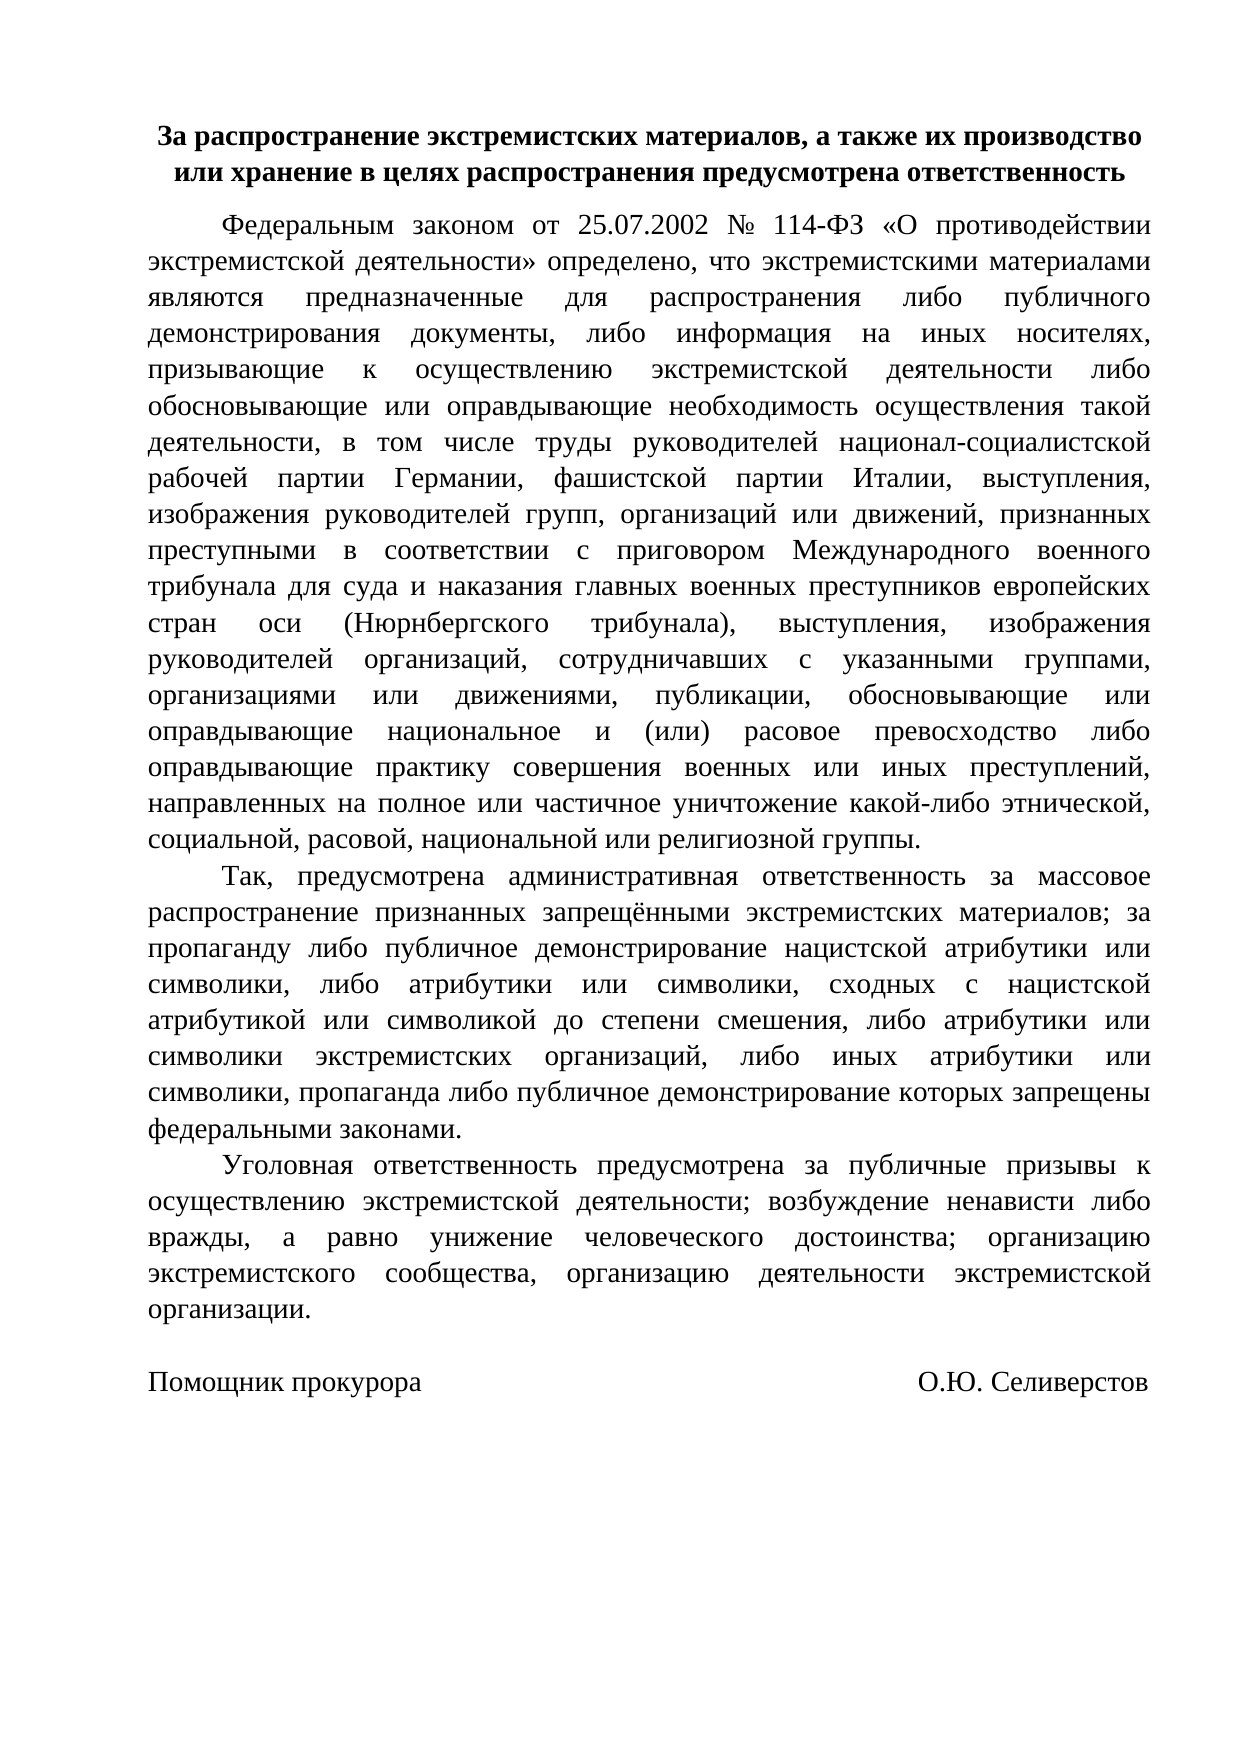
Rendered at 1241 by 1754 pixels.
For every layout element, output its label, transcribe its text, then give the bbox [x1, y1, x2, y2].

text Федеральным законом от 25.07.2002 № 114-ФЗ «О противодействии экстремистской деятельности» определено, что экстремистскими материалами являются предназначенные для распространения либо публичного демонстрирования документы, либо информация на иных носителях, призывающие к осуществлению экстремистской деятельности либо обосновывающие или оправдывающие необходимость осуществления такой деятельности, в том числе труды руководителей национал-социалистской рабочей партии Германии, фашистской партии Италии, выступления, изображения руководителей групп, организаций или движений, признанных преступными в соответствии с приговором Международного военного трибунала для суда и наказания главных военных преступников европейских стран оси (Нюрнбергского трибунала), выступления, изображения руководителей организаций, сотрудничавших с указанными группами, организациями или движениями, публикации, обосновывающие или оправдывающие национальное и (или) расовое превосходство либо оправдывающие практику совершения военных или иных преступлений, направленных на полное или частичное уничтожение какой-либо этнической, социальной, расовой, национальной или религиозной группы. [148, 207, 1152, 855]
text Помощник прокурора О.Ю. Селиверстов [148, 1364, 1152, 1397]
text Так, предусмотрена административная ответственность за массовое распространение признанных запрещёнными экстремистских материалов; за пропаганду либо публичное демонстрирование нацистской атрибутики или символики, либо атрибутики или символики, сходных с нацистской атрибутикой или символикой до степени смешения, либо атрибутики или символики экстремистских организаций, либо иных атрибутики или символики, пропаганда либо публичное демонстрирование которых запрещены федеральными законами. [148, 858, 1152, 1144]
text Уголовная ответственность предусмотрена за публичные призывы к осуществлению экстремистской деятельности; возбуждение ненависти либо вражды, а равно унижение человеческого достоинства; организацию экстремистского сообщества, организацию деятельности экстремистской организации. [148, 1147, 1152, 1325]
text За распространение экстремистских материалов, а также их производство или хранение в целях распространения предусмотрена ответственность [148, 118, 1152, 188]
